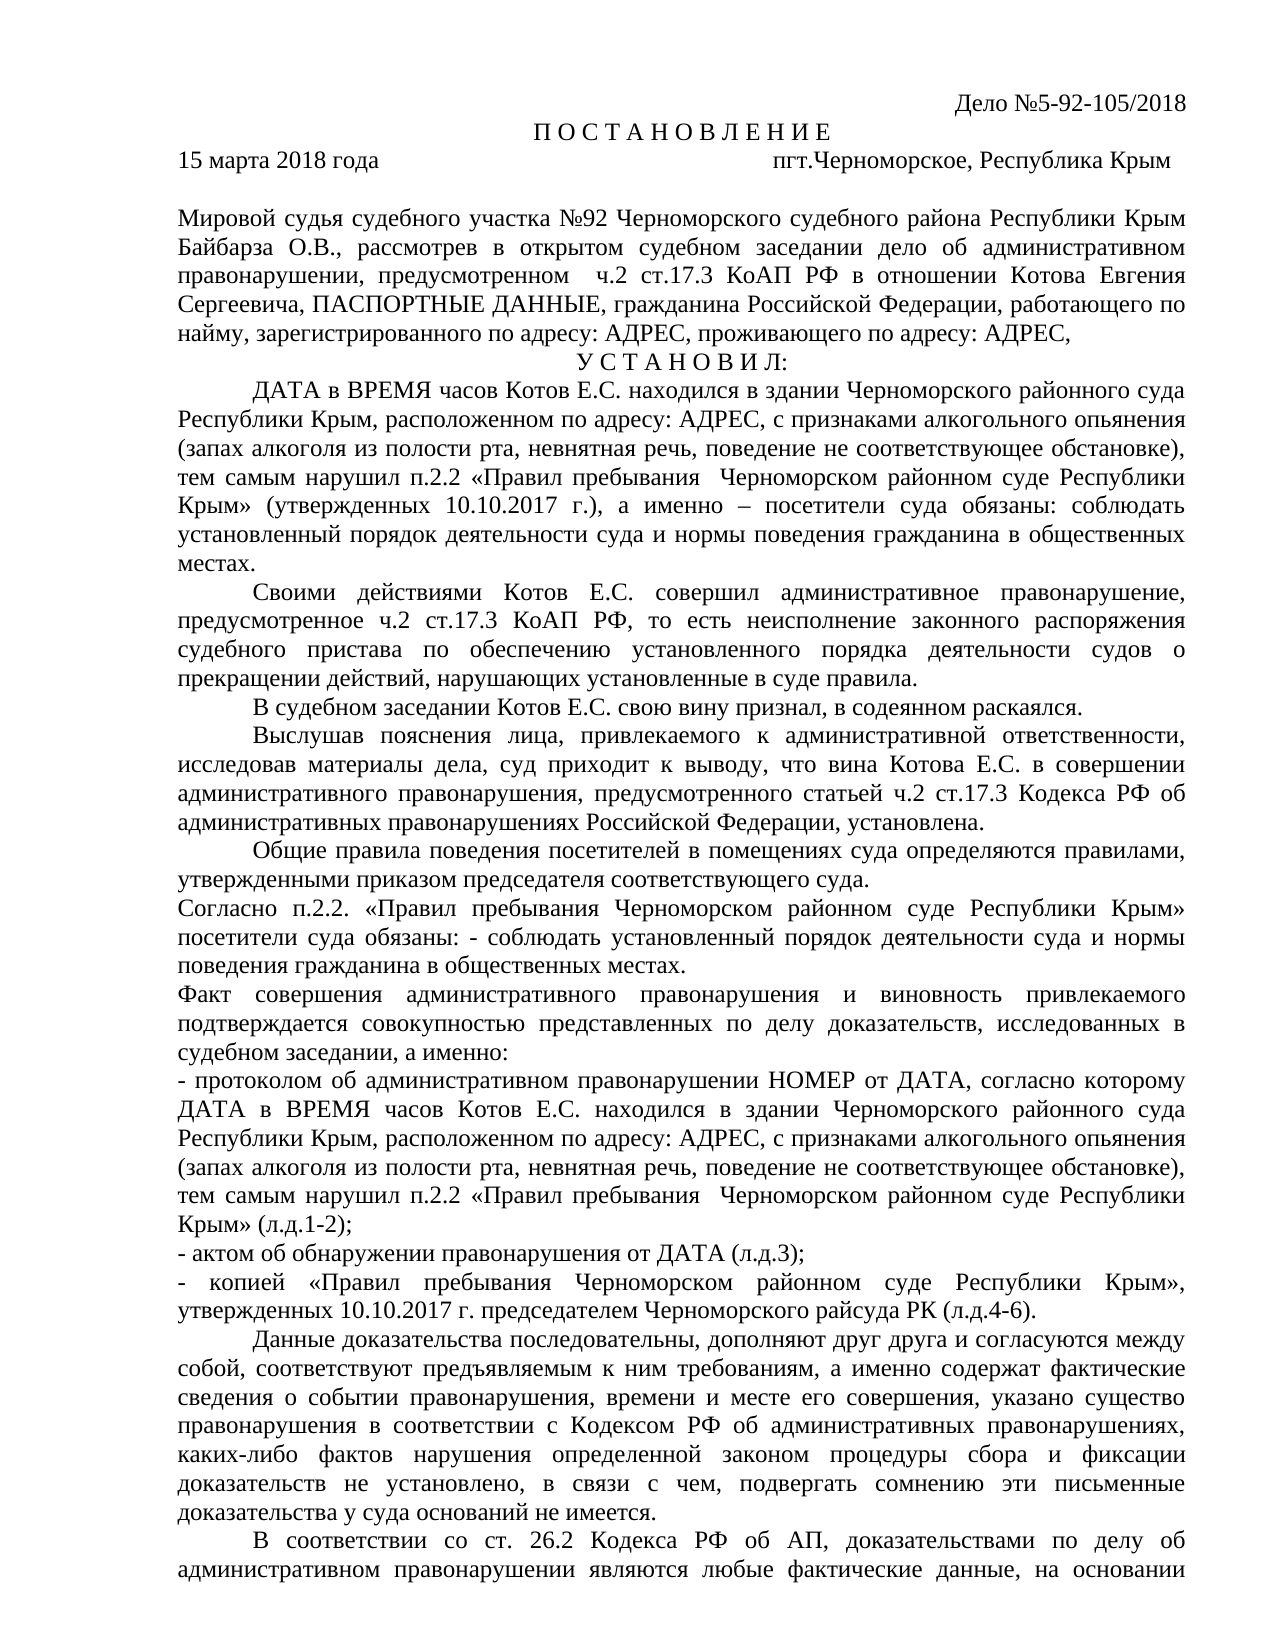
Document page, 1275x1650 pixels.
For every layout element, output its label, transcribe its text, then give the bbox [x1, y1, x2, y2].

text Своими действиями Котов Е.С. совершил административное правонарушение, предусмотренное ч.2 ст.17.3 КоАП РФ, то есть неисполнение законного распоряжения судебного пристава по обеспечению установленного порядка деятельности судов о прекращении действий, нарушающих установленные в суде правила. [177, 577, 1186, 692]
text Выслушав пояснения лица, привлекаемого к административной ответственности, исследовав материалы дела, суд приходит к выводу, что вина Котова Е.С. в совершении административного правонарушения, предусмотренного статьей ч.2 ст.17.3 Кодекса РФ об административных правонарушениях Российской Федерации, установлена. [177, 720, 1186, 835]
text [177, 1525, 1186, 1583]
text Данные доказательства последовательны, дополняют друг друга и согласуются между собой, соответствуют предъявляемым к ним требованиям, а именно содержат фактические сведения о событии правонарушения, времени и месте его совершения, указано существо правонарушения в соответствии с Кодексом РФ об административных правонарушениях, каких-либо фактов нарушения определенной законом процедуры сбора и фиксации доказательств не установлено, в связи с чем, подвергать сомнению эти письменные доказательства у суда оснований не имеется. [177, 1324, 1186, 1525]
text Общие правила поведения посетителей в помещениях суда определяются правилами, утвержденными приказом председателя соответствующего суда. [177, 835, 1186, 893]
text Мировой судья судебного участка №92 Черноморского судебного района Республики Крым Байбарза О.В., рассмотрев в открытом судебном заседании дело об административном правонарушении, предусмотренном ч.2 ст.17.3 КоАП РФ в отношении Котова Евгения Сергеевича, ПАСПОРТНЫЕ ДАННЫЕ, гражданина Российской Федерации, работающего по найму, зарегистрированного по адресу: АДРЕС, проживающего по адресу: АДРЕС, [177, 203, 1186, 347]
text - актом об обнаружении правонарушения от ДАТА (л.д.3); [177, 1238, 1186, 1267]
text Дело №5-92-105/2018 [177, 88, 1186, 117]
text ДАТА в ВРЕМЯ часов Котов Е.С. находился в здании Черноморского районного суда Республики Крым, расположенном по адресу: АДРЕС, с признаками алкогольного опьянения (запах алкоголя из полости рта, невнятная речь, поведение не соответствующее обстановке), тем самым нарушил п.2.2 «Правил пребывания Черноморском районном суде Республики Крым» (утвержденных 10.10.2017 г.), а именно – посетители суда обязаны: соблюдать установленный порядок деятельности суда и нормы поведения гражданина в общественных местах. [177, 375, 1186, 577]
text - протоколом об административном правонарушении НОМЕР от ДАТА, согласно которому ДАТА в ВРЕМЯ часов Котов Е.С. находился в здании Черноморского районного суда Республики Крым, расположенном по адресу: АДРЕС, с признаками алкогольного опьянения (запах алкоголя из полости рта, невнятная речь, поведение не соответствующее обстановке), тем самым нарушил п.2.2 «Правил пребывания Черноморском районном суде Республики Крым» (л.д.1-2); [177, 1065, 1186, 1238]
text - копией «Правил пребывания Черноморском районном суде Республики Крым», утвержденных 10.10.2017 г. председателем Черноморского райсуда РК (л.д.4-6). [177, 1267, 1186, 1324]
text Согласно п.2.2. «Правил пребывания Черноморском районном суде Республики Крым» посетители суда обязаны: - соблюдать установленный порядок деятельности суда и нормы поведения гражданина в общественных местах. [177, 893, 1186, 979]
text П О С Т А Н О В Л Е Н И Е [177, 117, 1186, 145]
text У С Т А Н О В И Л: [177, 347, 1186, 375]
text В судебном заседании Котов Е.С. свою вину признал, в содеянном раскаялся. [177, 692, 1186, 720]
text Факт совершения административного правонарушения и виновность привлекаемого подтверждается совокупностью представленных по делу доказательств, исследованных в судебном заседании, а именно: [177, 979, 1186, 1065]
text 15 марта 2018 года пгт.Черноморское, Республика Крым [177, 145, 1186, 174]
